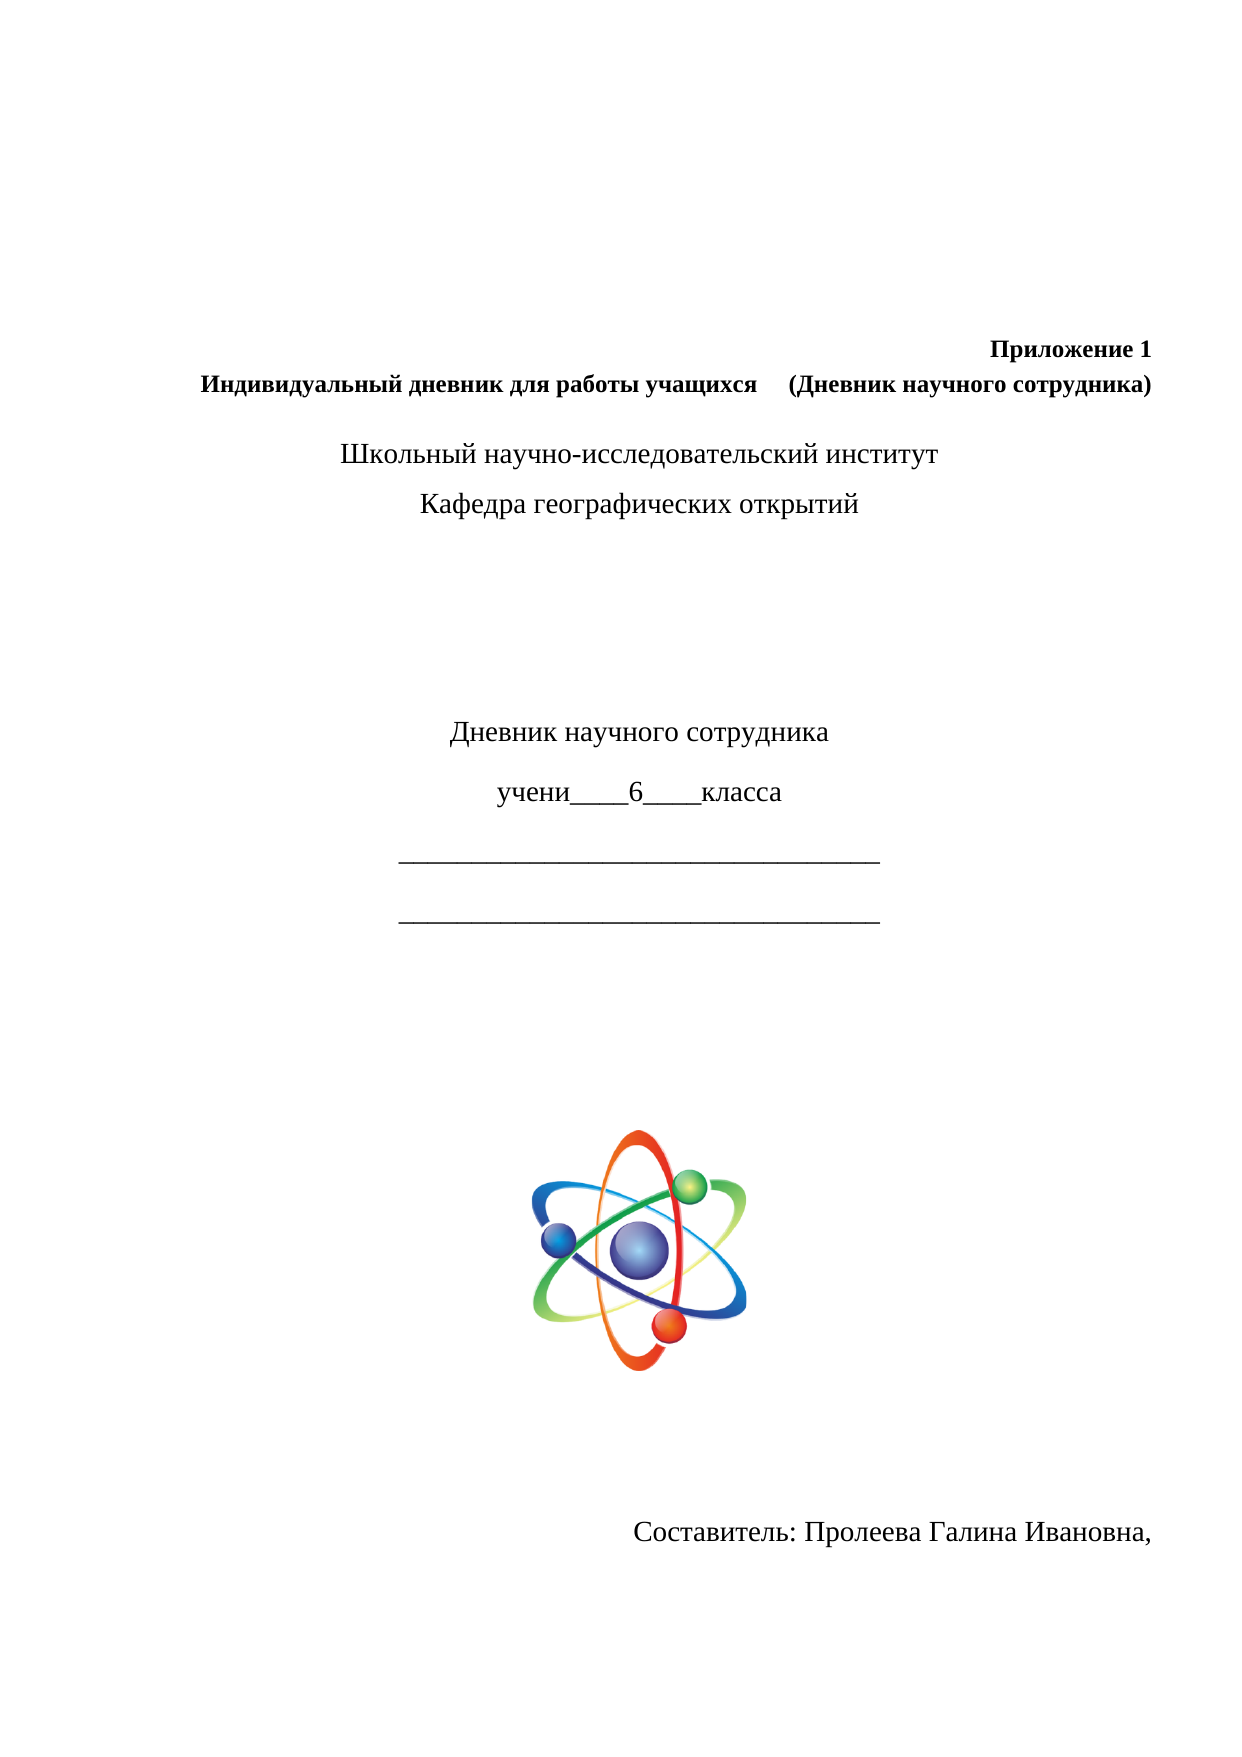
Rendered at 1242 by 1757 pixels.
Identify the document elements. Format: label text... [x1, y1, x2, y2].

text _________________________________ [126, 833, 1152, 867]
picture [531, 1130, 747, 1371]
text Индивидуальный дневник для работы учащихся (Дневник научного сотрудника) [126, 364, 1152, 400]
text Составитель: Пролеева Галина Ивановна, [126, 1514, 1152, 1547]
text Дневник научного сотрудника [126, 714, 1152, 748]
text учени____6____класса [126, 774, 1152, 807]
text Кафедра географических открытий [126, 486, 1152, 520]
text Приложение 1 [126, 329, 1152, 364]
text _________________________________ [126, 893, 1152, 926]
text Школьный научно-исследовательский институт [126, 436, 1152, 469]
